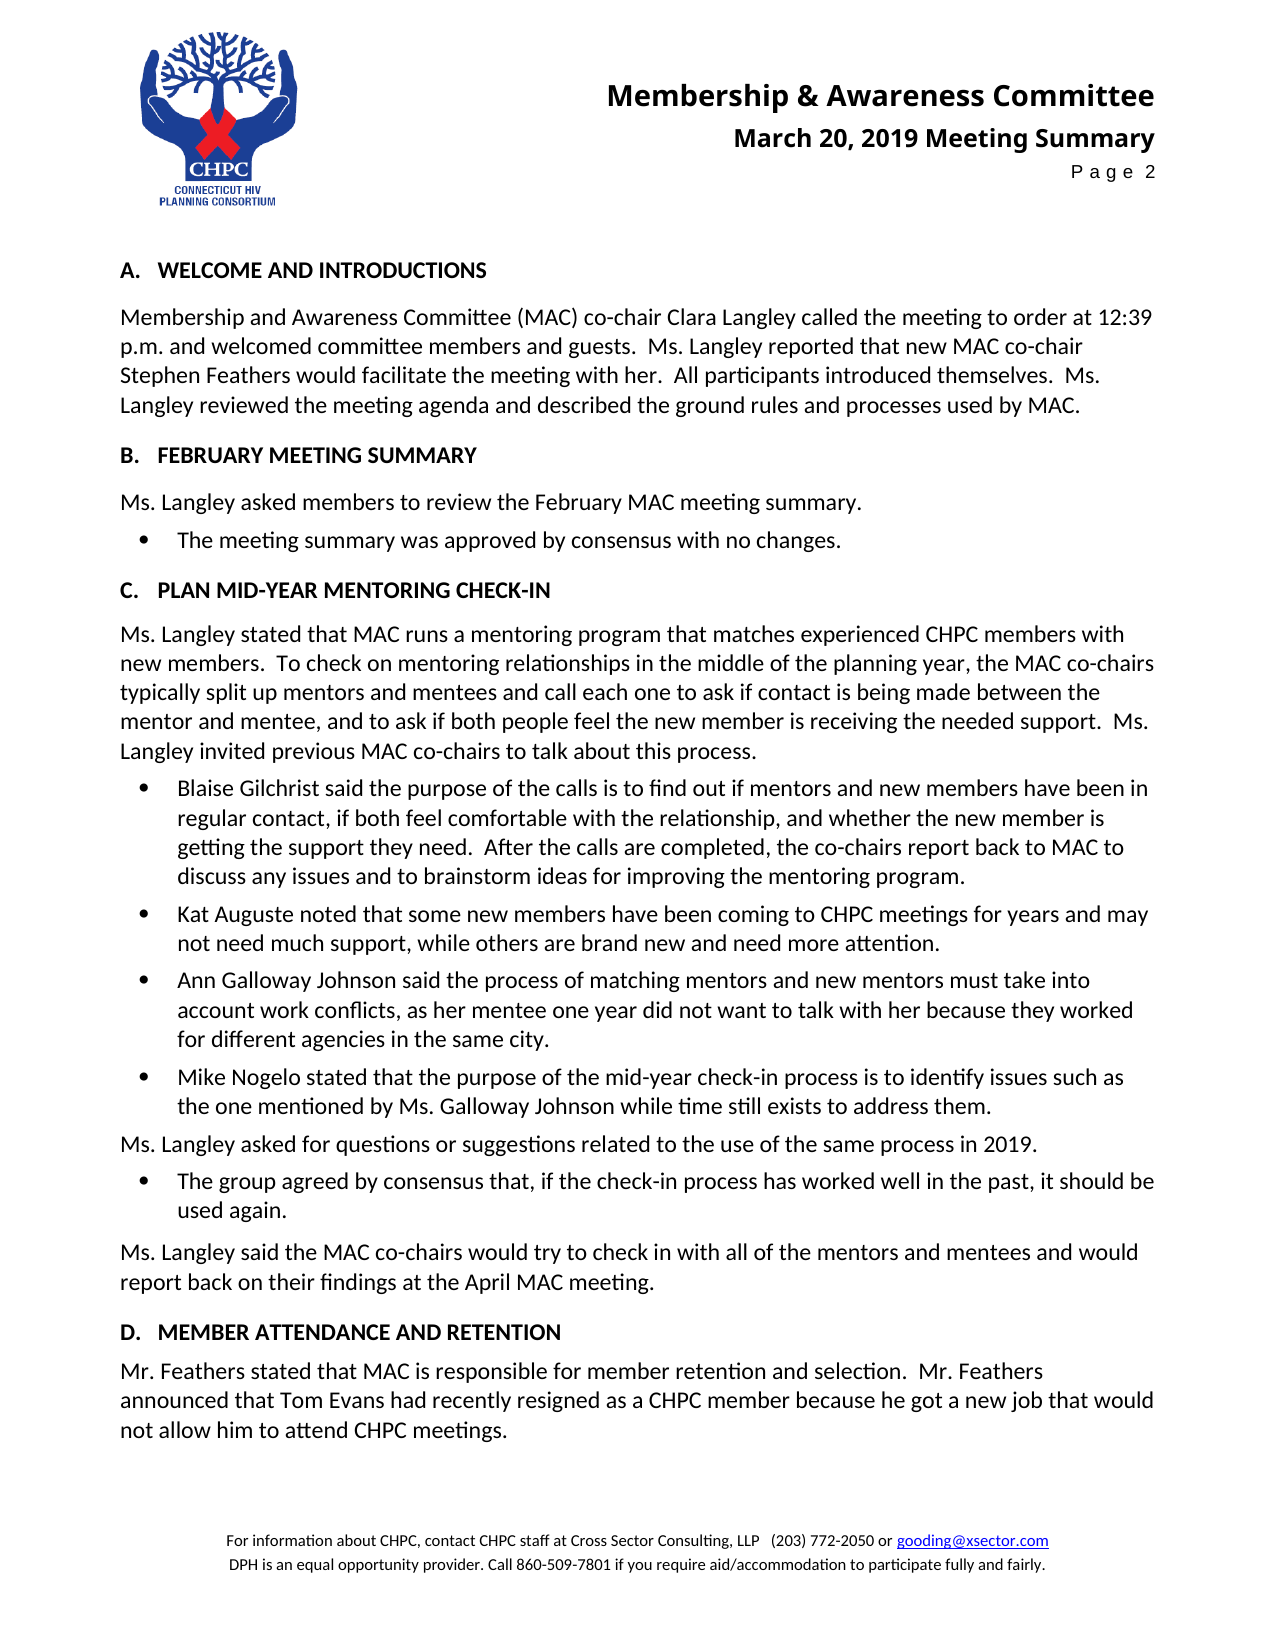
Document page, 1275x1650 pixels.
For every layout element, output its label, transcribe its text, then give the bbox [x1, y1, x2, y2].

list Kat Auguste noted that some new members have been coming to CHPC meetings for years and may not need much support, while others are brand new and need more attention. [139, 899, 1155, 957]
list Plan Mid-Year Mentoring Check-In [120, 575, 1155, 604]
subtitle February Meeting Summary [120, 440, 1155, 469]
picture [111, 7, 328, 235]
text Ms. Langley asked for questions or suggestions related to the use of the same process in 2019. [120, 1129, 1155, 1158]
text Ms. Langley said the MAC co-chairs would try to check in with all of the mentors and mentees and would report back on their findings at the April MAC meeting. [120, 1237, 1155, 1296]
list Member Attendance and Retention [120, 1317, 1155, 1346]
list Ann Galloway Johnson said the process of matching mentors and new mentors must take into account work conflicts, as her mentee one year did not want to talk with her because they worked for different agencies in the same city. [139, 966, 1155, 1053]
text A. Welcome and Introductions [120, 255, 1155, 284]
text Membership and Awareness Committee (MAC) co-chair Clara Langley called the meeting to order at 12:39 p.m. and welcomed committee members and guests. Ms. Langley reported that new MAC co-chair Stephen Feathers would facilitate the meeting with her. All participants introduced themselves. Ms. Langley reviewed the meeting agenda and described the ground rules and processes used by MAC. [120, 302, 1155, 419]
text Ms. Langley stated that MAC runs a mentoring program that matches experienced CHPC members with new members. To check on mentoring relationships in the middle of the planning year, the MAC co-chairs typically split up mentors and mentees and call each one to ask if contact is being made between the mentor and mentee, and to ask if both people feel the new member is receiving the needed support. Ms. Langley invited previous MAC co-chairs to talk about this process. [120, 619, 1155, 765]
text Mr. Feathers stated that MAC is responsible for member retention and selection. Mr. Feathers announced that Tom Evans had recently resigned as a CHPC member because he got a new job that would not allow him to attend CHPC meetings. [120, 1356, 1155, 1444]
list The meeting summary was approved by consensus with no changes. [139, 525, 1155, 554]
list Mike Nogelo stated that the purpose of the mid-year check-in process is to identify issues such as the one mentioned by Ms. Galloway Johnson while time still exists to address them. [139, 1062, 1155, 1120]
list The group agreed by consensus that, if the check-in process has worked well in the past, it should be used again. [139, 1166, 1155, 1225]
text Ms. Langley asked members to review the February MAC meeting summary. [120, 487, 1155, 516]
list Blaise Gilchrist said the purpose of the calls is to find out if mentors and new members have been in regular contact, if both feel comfortable with the relationship, and whether the new member is getting the support they need. After the calls are completed, the co-chairs report back to MAC to discuss any issues and to brainstorm ideas for improving the mentoring program. [139, 773, 1155, 890]
